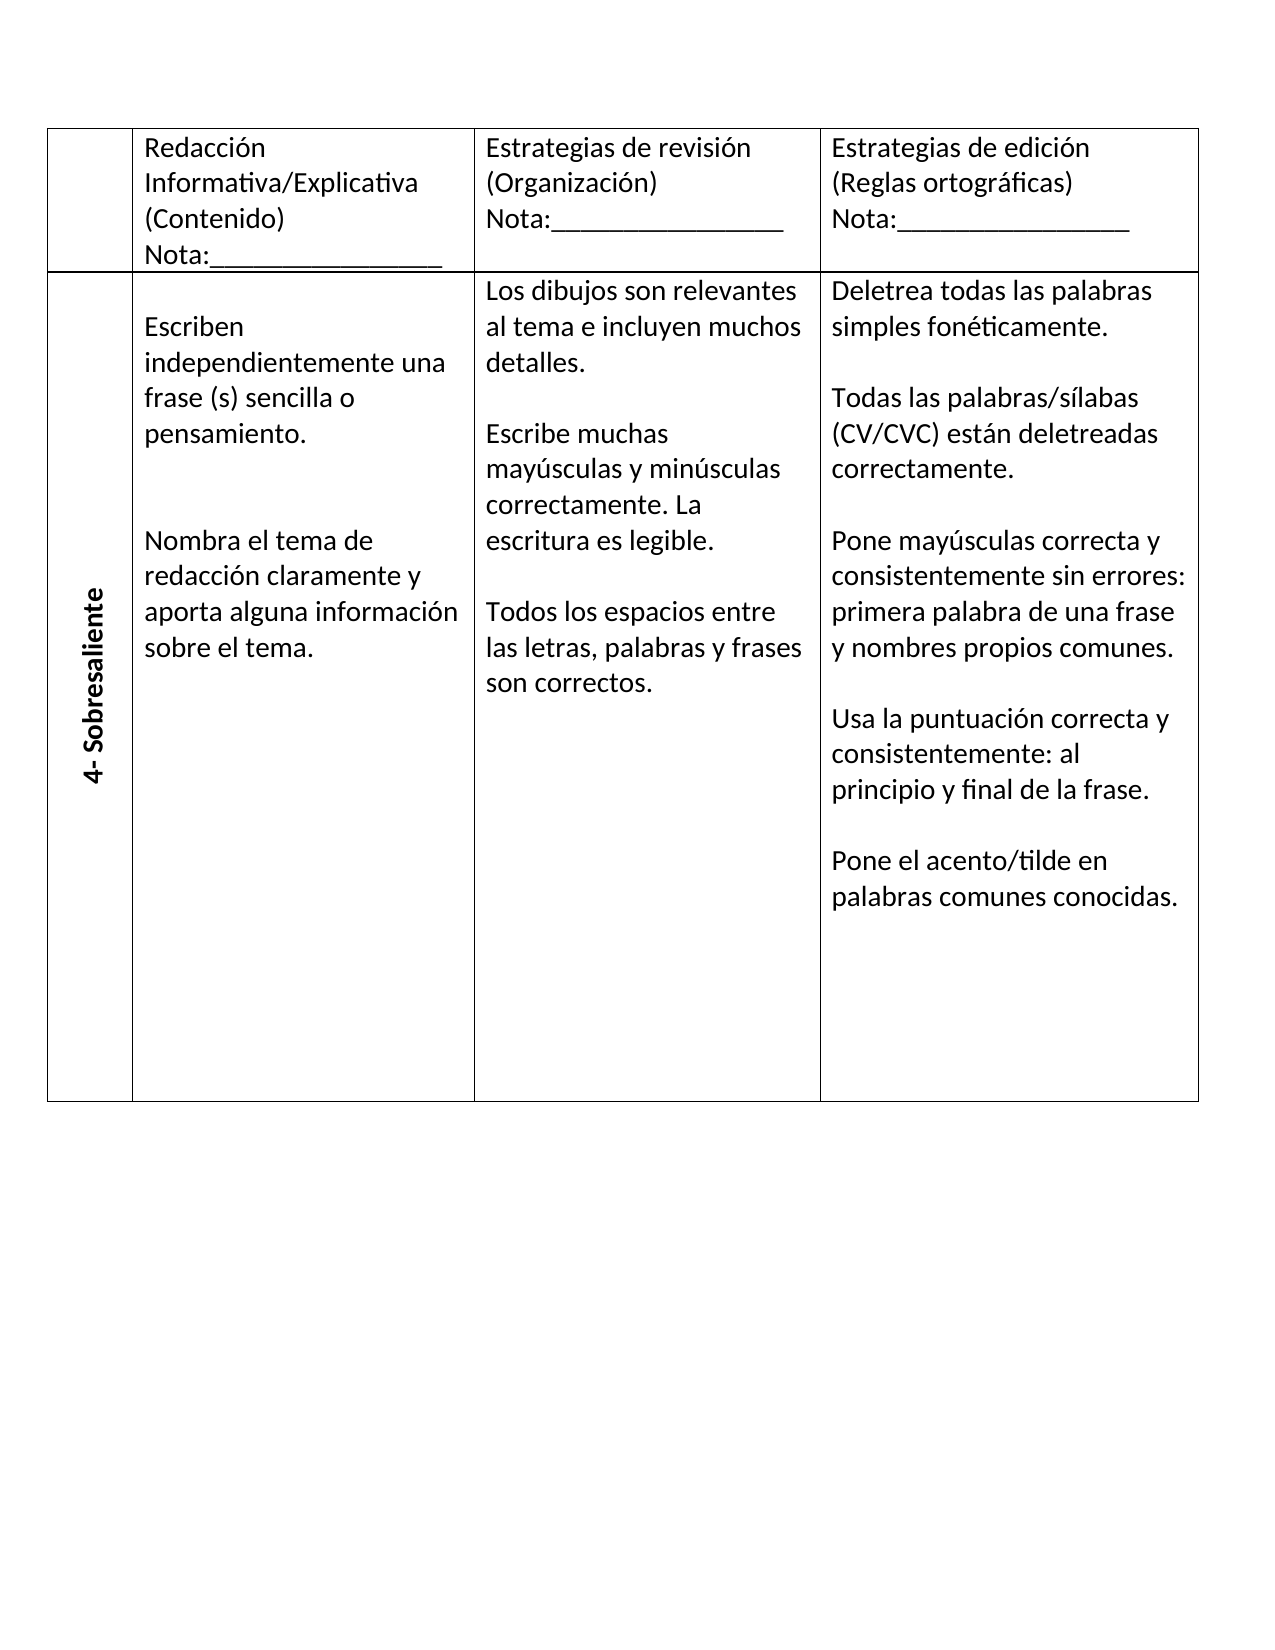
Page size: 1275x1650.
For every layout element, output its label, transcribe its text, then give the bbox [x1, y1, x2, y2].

table_cell 4- Sobresaliente [48, 273, 132, 1101]
table_cell Escriben independientemente una frase (s) sencilla o pensamiento. Nombra el tema de redacción claramente y aporta alguna información sobre el tema. [133, 273, 474, 1101]
table_header Redacción Informativa/Explicativa (Contenido) Nota:________________ [133, 129, 474, 271]
table_cell Deletrea todas las palabras simples fonéticamente. Todas las palabras/sílabas (CV/CVC) están deletreadas correctamente. Pone mayúsculas correcta y consistentemente sin errores: primera palabra de una frase y nombres propios comunes. Usa la puntuación correcta y consistentemente: al principio y final de la frase. Pone el acento/tilde en palabras comunes conocidas. [821, 273, 1198, 1101]
table_header [48, 129, 132, 271]
table_cell Los dibujos son relevantes al tema e incluyen muchos detalles. Escribe muchas mayúsculas y minúsculas correctamente. La escritura es legible. Todos los espacios entre las letras, palabras y frases son correctos. [475, 273, 820, 1101]
table_header Estrategias de revisión (Organización) Nota:________________ [475, 129, 820, 271]
table_header Estrategias de edición (Reglas ortográficas) Nota:________________ [821, 129, 1198, 271]
